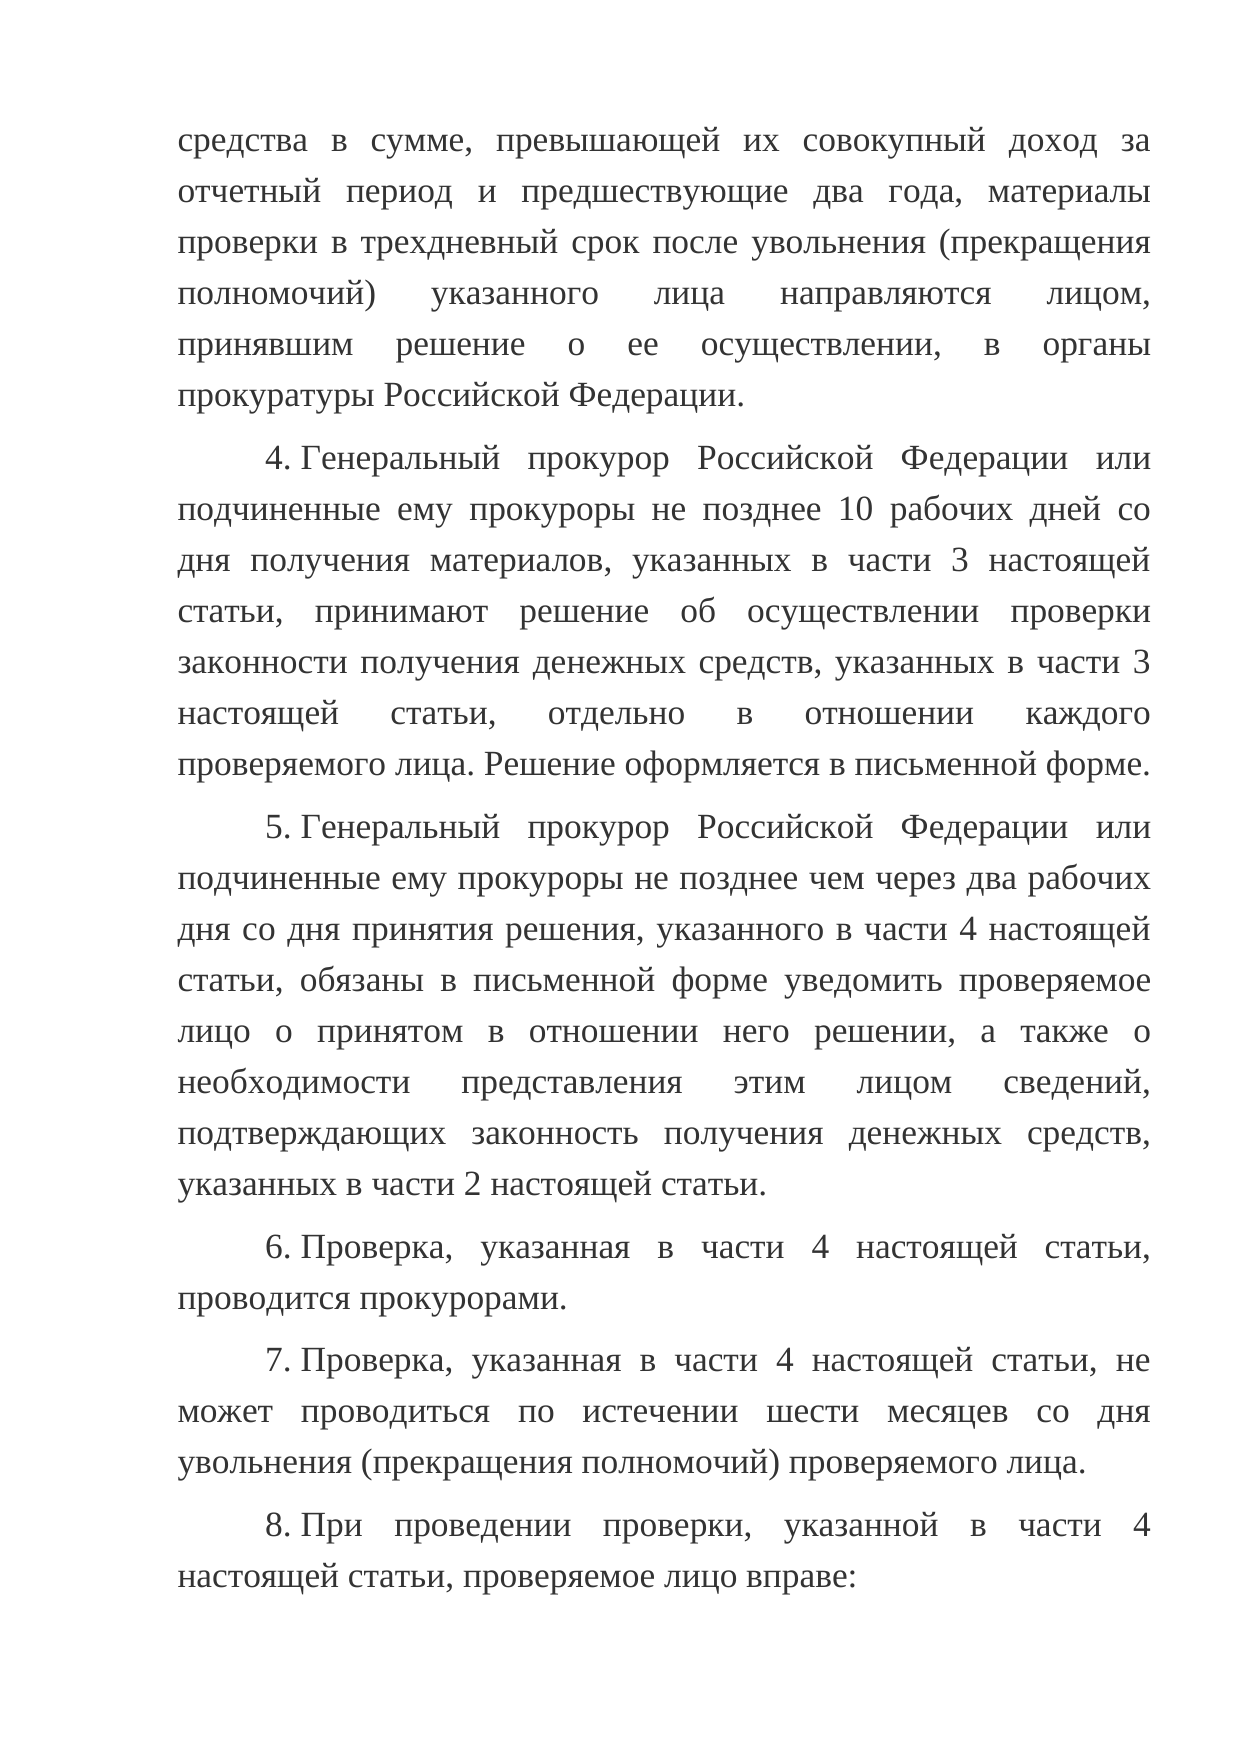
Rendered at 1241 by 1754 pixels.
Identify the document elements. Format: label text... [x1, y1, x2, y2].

text 7. Проверка, указанная в части 4 настоящей статьи, не может проводиться по истечении шести месяцев со дня увольнения (прекращения полномочий) проверяемого лица. [177, 1339, 1152, 1482]
text 5. Генеральный прокурор Российской Федерации или подчиненные ему прокуроры не позднее чем через два рабочих дня со дня принятия решения, указанного в части 4 настоящей статьи, обязаны в письменной форме уведомить проверяемое лицо о принятом в отношении него решении, а также о необходимости представления этим лицом сведений, подтверждающих законность получения денежных средств, указанных в части 2 настоящей статьи. [177, 805, 1152, 1203]
text 4. Генеральный прокурор Российской Федерации или подчиненные ему прокуроры не позднее 10 рабочих дней со дня получения материалов, указанных в части 3 настоящей статьи, принимают решение об осуществлении проверки законности получения денежных средств, указанных в части 3 настоящей статьи, отдельно в отношении каждого проверяемого лица. Решение оформляется в письменной форме. [177, 436, 1152, 783]
text 6. Проверка, указанная в части 4 настоящей статьи, проводится прокурорами. [177, 1225, 1152, 1317]
text 8. При проведении проверки, указанной в части 4 настоящей статьи, проверяемое лицо вправе: [177, 1503, 1152, 1595]
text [177, 118, 1152, 414]
